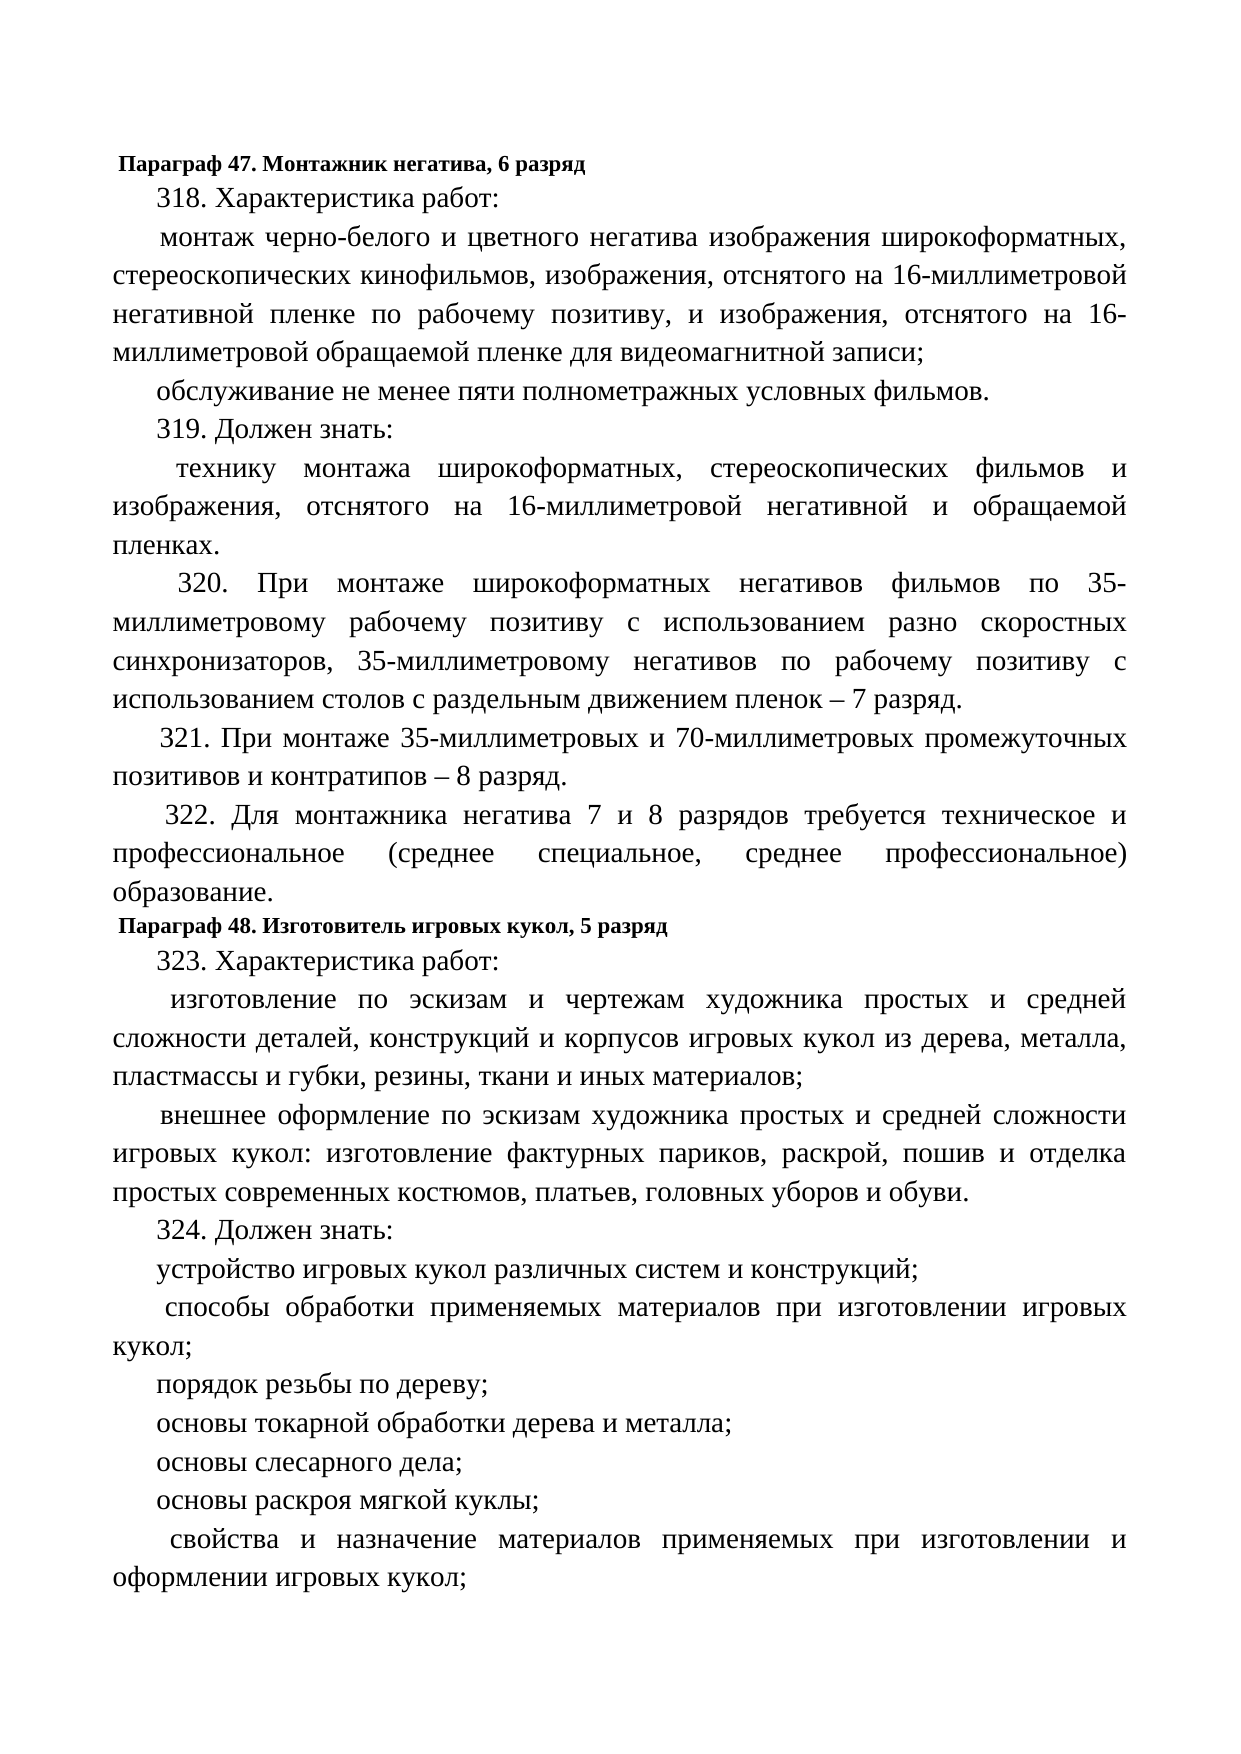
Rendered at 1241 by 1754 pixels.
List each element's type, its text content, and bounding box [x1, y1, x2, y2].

text 323. Характеристика работ: [112, 943, 1128, 976]
text 320. При монтаже широкоформатных негативов фильмов по 35-миллиметровому рабочему позитиву с использованием разно скоростных синхронизаторов, 35-миллиметровому негативов по рабочему позитиву с использованием столов с раздельным движением пленок – 7 разряд. [112, 566, 1128, 715]
text Параграф 48. Изготовитель игровых кукол, 5 разряд [112, 912, 1128, 939]
text 322. Для монтажника негатива 7 и 8 разрядов требуется техническое и профессиональное (среднее специальное, среднее профессиональное) образование. [112, 797, 1128, 907]
text Параграф 47. Монтажник негатива, 6 разряд [112, 150, 1128, 176]
text монтаж черно-белого и цветного негатива изображения широкоформатных, стереоскопических кинофильмов, изображения, отснятого на 16-миллиметровой негативной пленке по рабочему позитиву, и изображения, отснятого на 16-миллиметровой обращаемой пленке для видеомагнитной записи; [112, 219, 1128, 368]
text способы обработки применяемых материалов при изготовлении игровых кукол; [112, 1289, 1128, 1362]
text порядок резьбы по дереву; [112, 1367, 1128, 1400]
text 321. При монтаже 35-миллиметровых и 70-миллиметровых промежуточных позитивов и контратипов – 8 разряд. [112, 720, 1128, 792]
text 324. Должен знать: [112, 1212, 1128, 1246]
text технику монтажа широкоформатных, стереоскопических фильмов и изображения, отснятого на 16-миллиметровой негативной и обращаемой пленках. [112, 450, 1128, 561]
text обслуживание не менее пяти полнометражных условных фильмов. [112, 373, 1128, 406]
text основы раскроя мягкой куклы; [112, 1482, 1128, 1516]
text внешнее оформление по эскизам художника простых и средней сложности игровых кукол: изготовление фактурных париков, раскрой, пошив и отделка простых современных костюмов, платьев, головных уборов и обуви. [112, 1097, 1128, 1207]
text 318. Характеристика работ: [112, 180, 1128, 214]
text основы слесарного дела; [112, 1444, 1128, 1477]
text основы токарной обработки дерева и металла; [112, 1405, 1128, 1439]
text устройство игровых кукол различных систем и конструкций; [112, 1251, 1128, 1284]
text свойства и назначение материалов применяемых при изготовлении и оформлении игровых кукол; [112, 1521, 1128, 1593]
text изготовление по эскизам и чертежам художника простых и средней сложности деталей, конструкций и корпусов игровых кукол из дерева, металла, пластмассы и губки, резины, ткани и иных материалов; [112, 981, 1128, 1092]
text 319. Должен знать: [112, 411, 1128, 445]
